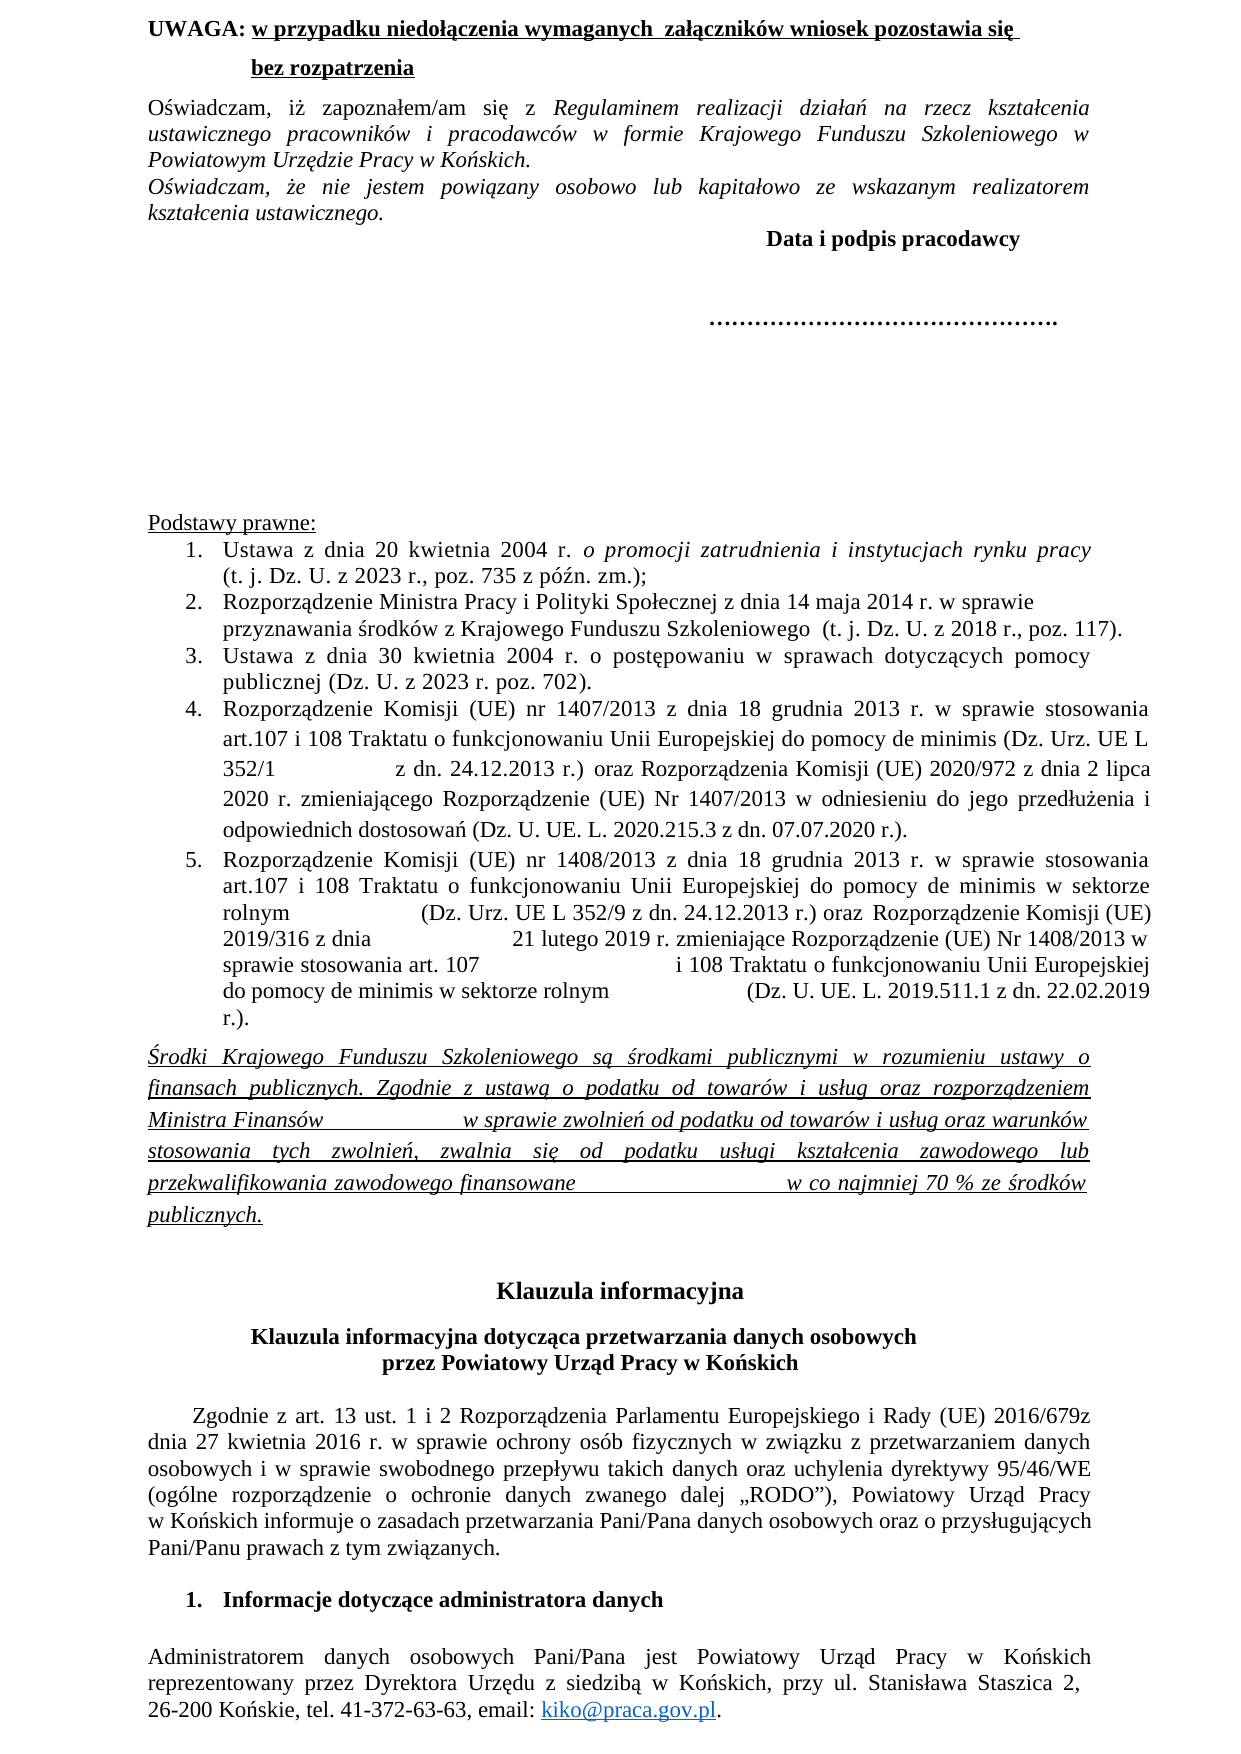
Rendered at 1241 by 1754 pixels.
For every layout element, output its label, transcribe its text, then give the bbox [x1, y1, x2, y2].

list Ustawa z dnia 30 kwietnia 2004 r. o postępowaniu w sprawach dotyczących pomocy publicznej (Dz. U. z 2023 r. poz. 702). [185, 642, 1093, 695]
list Ustawa z dnia 20 kwietnia 2004 r. o promocji zatrudnienia i instytucjach rynku pracy (t. j. Dz. U. z 2023 r., poz. 735 z późn. zm.); [185, 536, 1093, 588]
text przez Powiatowy Urząd Pracy w Końskich [148, 1349, 1093, 1376]
text ………………………………………. [148, 304, 1093, 331]
text Oświadczam, iż zapoznałem/am się z Regulaminem realizacji działań na rzecz kształcenia ustawicznego pracowników i pracodawców w formie Krajowego Funduszu Szkoleniowego w Powiatowym Urzędzie Pracy w Końskich. [148, 94, 1093, 173]
list Informacje dotyczące administratora danych [185, 1587, 1093, 1613]
list Rozporządzenie Komisji (UE) nr 1407/2013 z dnia 18 grudnia 2013 r. w sprawie stosowania art.107 i 108 Traktatu o funkcjonowaniu Unii Europejskiej do pomocy de minimis (Dz. Urz. UE L 352/1 z dn. 24.12.2013 r.) oraz Rozporządzenia Komisji (UE) 2020/972 z dnia 2 lipca 2020 r. zmieniającego Rozporządzenie (UE) Nr 1407/2013 w odniesieniu do jego przedłużenia i odpowiednich dostosowań (Dz. U. UE. L. 2020.215.3 z dn. 07.07.2020 r.). [185, 695, 1152, 842]
list Rozporządzenie Komisji (UE) nr 1408/2013 z dnia 18 grudnia 2013 r. w sprawie stosowania art.107 i 108 Traktatu o funkcjonowaniu Unii Europejskiej do pomocy de minimis w sektorze rolnym (Dz. Urz. UE L 352/9 z dn. 24.12.2013 r.) oraz Rozporządzenie Komisji (UE) 2019/316 z dnia 21 lutego 2019 r. zmieniające Rozporządzenie (UE) Nr 1408/2013 w sprawie stosowania art. 107 i 108 Traktatu o funkcjonowaniu Unii Europejskiej do pomocy de minimis w sektorze rolnym (Dz. U. UE. L. 2019.511.1 z dn. 22.02.2019 r.). [185, 846, 1152, 1030]
text Zgodnie z art. 13 ust. 1 i 2 Rozporządzenia Parlamentu Europejskiego i Rady (UE) 2016/679z dnia 27 kwietnia 2016 r. w sprawie ochrony osób fizycznych w związku z przetwarzaniem danych osobowych i w sprawie swobodnego przepływu takich danych oraz uchylenia dyrektywy 95/46/WE (ogólne rozporządzenie o ochronie danych zwanego dalej „RODO”), Powiatowy Urząd Pracy w Końskich informuje o zasadach przetwarzania Pani/Pana danych osobowych oraz o przysługujących Pani/Panu prawach z tym związanych. [148, 1402, 1093, 1560]
text Klauzula informacyjna dotycząca przetwarzania danych osobowych [148, 1323, 1093, 1349]
text Środki Krajowego Funduszu Szkoleniowego są środkami publicznymi w rozumieniu ustawy o finansach publicznych. Zgodnie z ustawą o podatku od towarów i usług oraz rozporządzeniem Ministra Finansów w sprawie zwolnień od podatku od towarów i usług oraz warunków stosowania tych zwolnień, zwalnia się od podatku usługi kształcenia zawodowego lub przekwalifikowania zawodowego finansowane w co najmniej 70 % ze środków publicznych. [148, 1043, 1093, 1227]
text Oświadczam, że nie jestem powiązany osobowo lub kapitałowo ze wskazanym realizatorem kształcenia ustawicznego. [148, 173, 1093, 226]
text UWAGA: w przypadku niedołączenia wymaganych załączników wniosek pozostawia się [148, 15, 1137, 41]
text Data i podpis pracodawcy [738, 226, 1093, 252]
text bez rozpatrzenia [148, 54, 1137, 81]
list Rozporządzenie Ministra Pracy i Polityki Społecznej z dnia 14 maja 2014 r. w sprawie przyznawania środków z Krajowego Funduszu Szkoleniowego (t. j. Dz. U. z 2018 r., poz. 117). [185, 588, 1152, 641]
text Klauzula informacyjna [148, 1276, 1093, 1305]
text Podstawy prawne: [148, 514, 1093, 534]
text Administratorem danych osobowych Pani/Pana jest Powiatowy Urząd Pracy w Końskich reprezentowany przez Dyrektora Urzędu z siedzibą w Końskich, przy ul. Stanisława Staszica 2, 26-200 Końskie, tel. 41-372-63-63, email: kiko@praca.gov.pl. [148, 1643, 1093, 1722]
